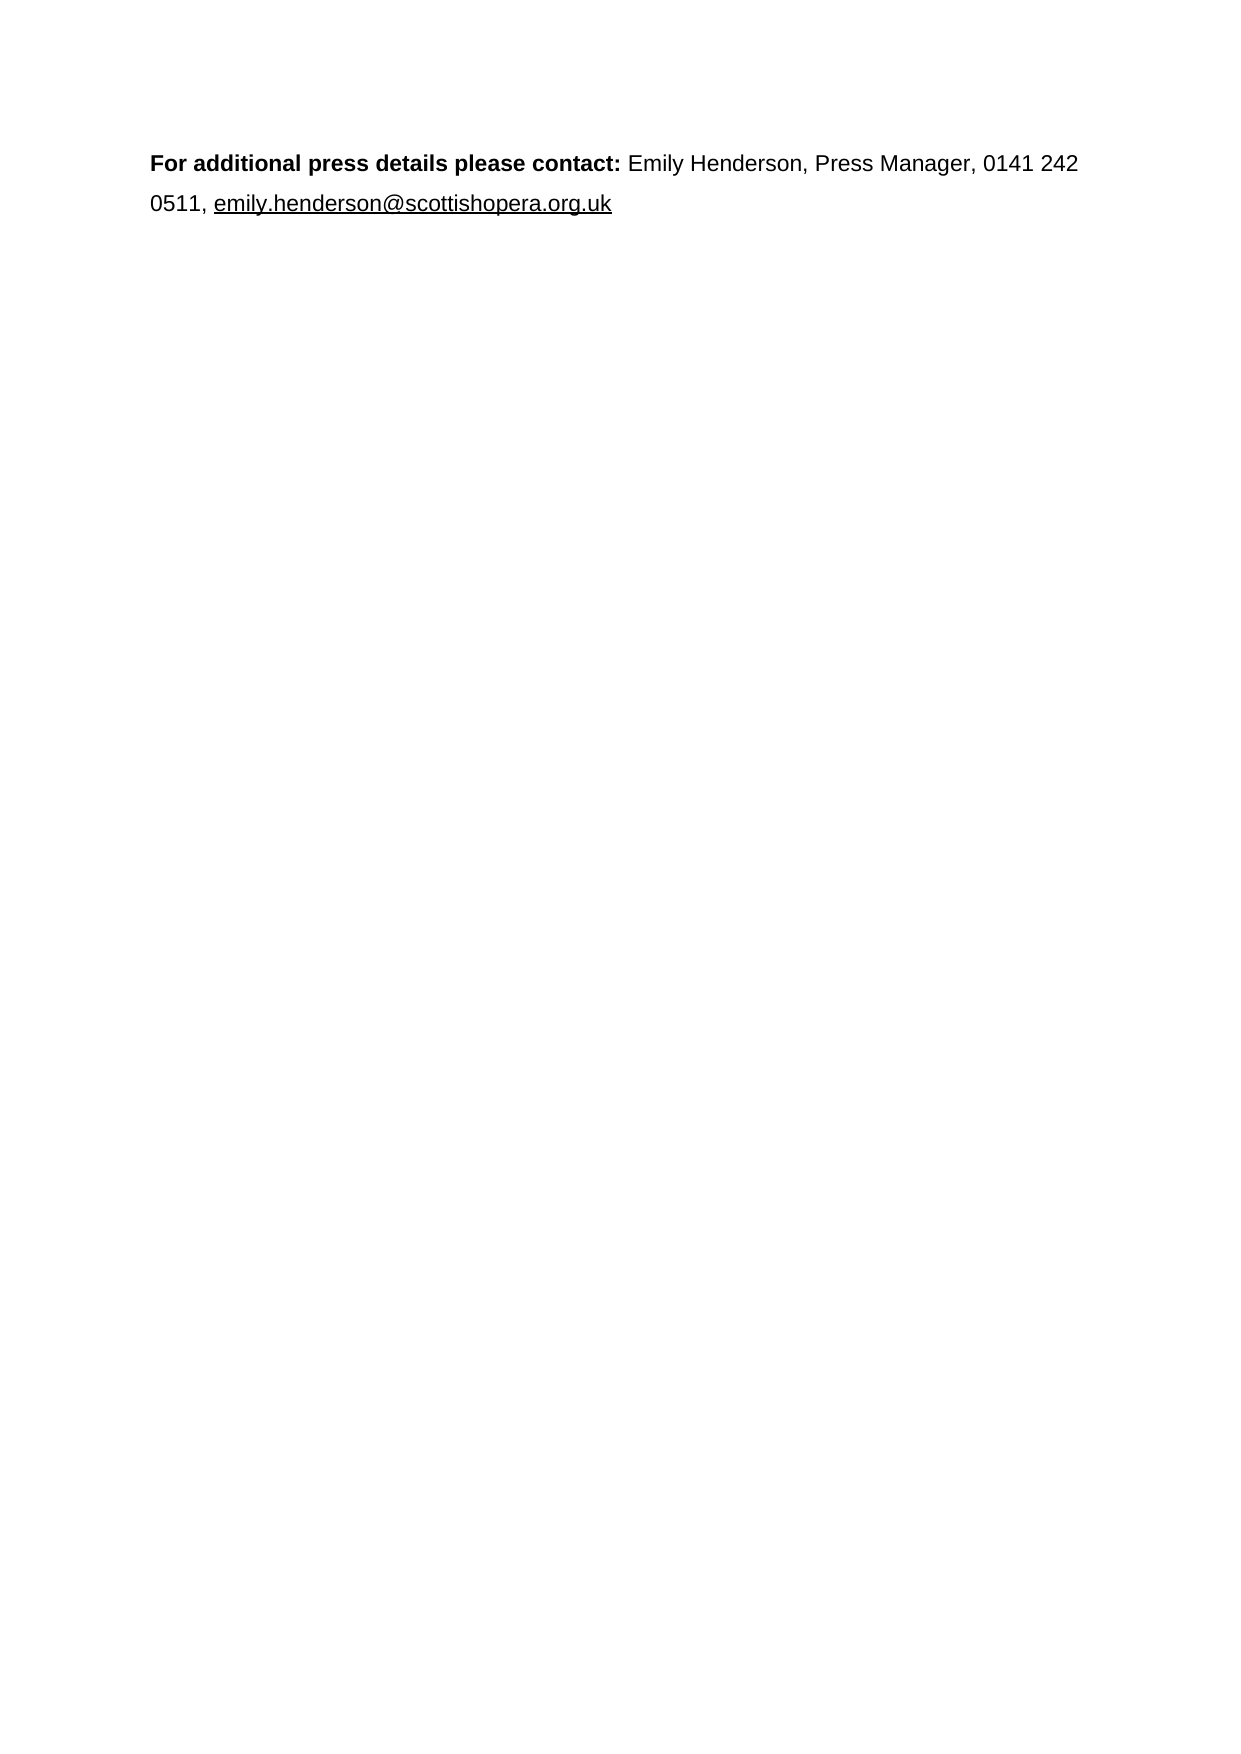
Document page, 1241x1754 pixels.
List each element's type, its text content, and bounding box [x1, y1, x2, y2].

text For additional press details please contact: Emily Henderson, Press Manager, 0141 242 0511, emily.henderson@scottishopera.org.uk [150, 150, 1090, 216]
